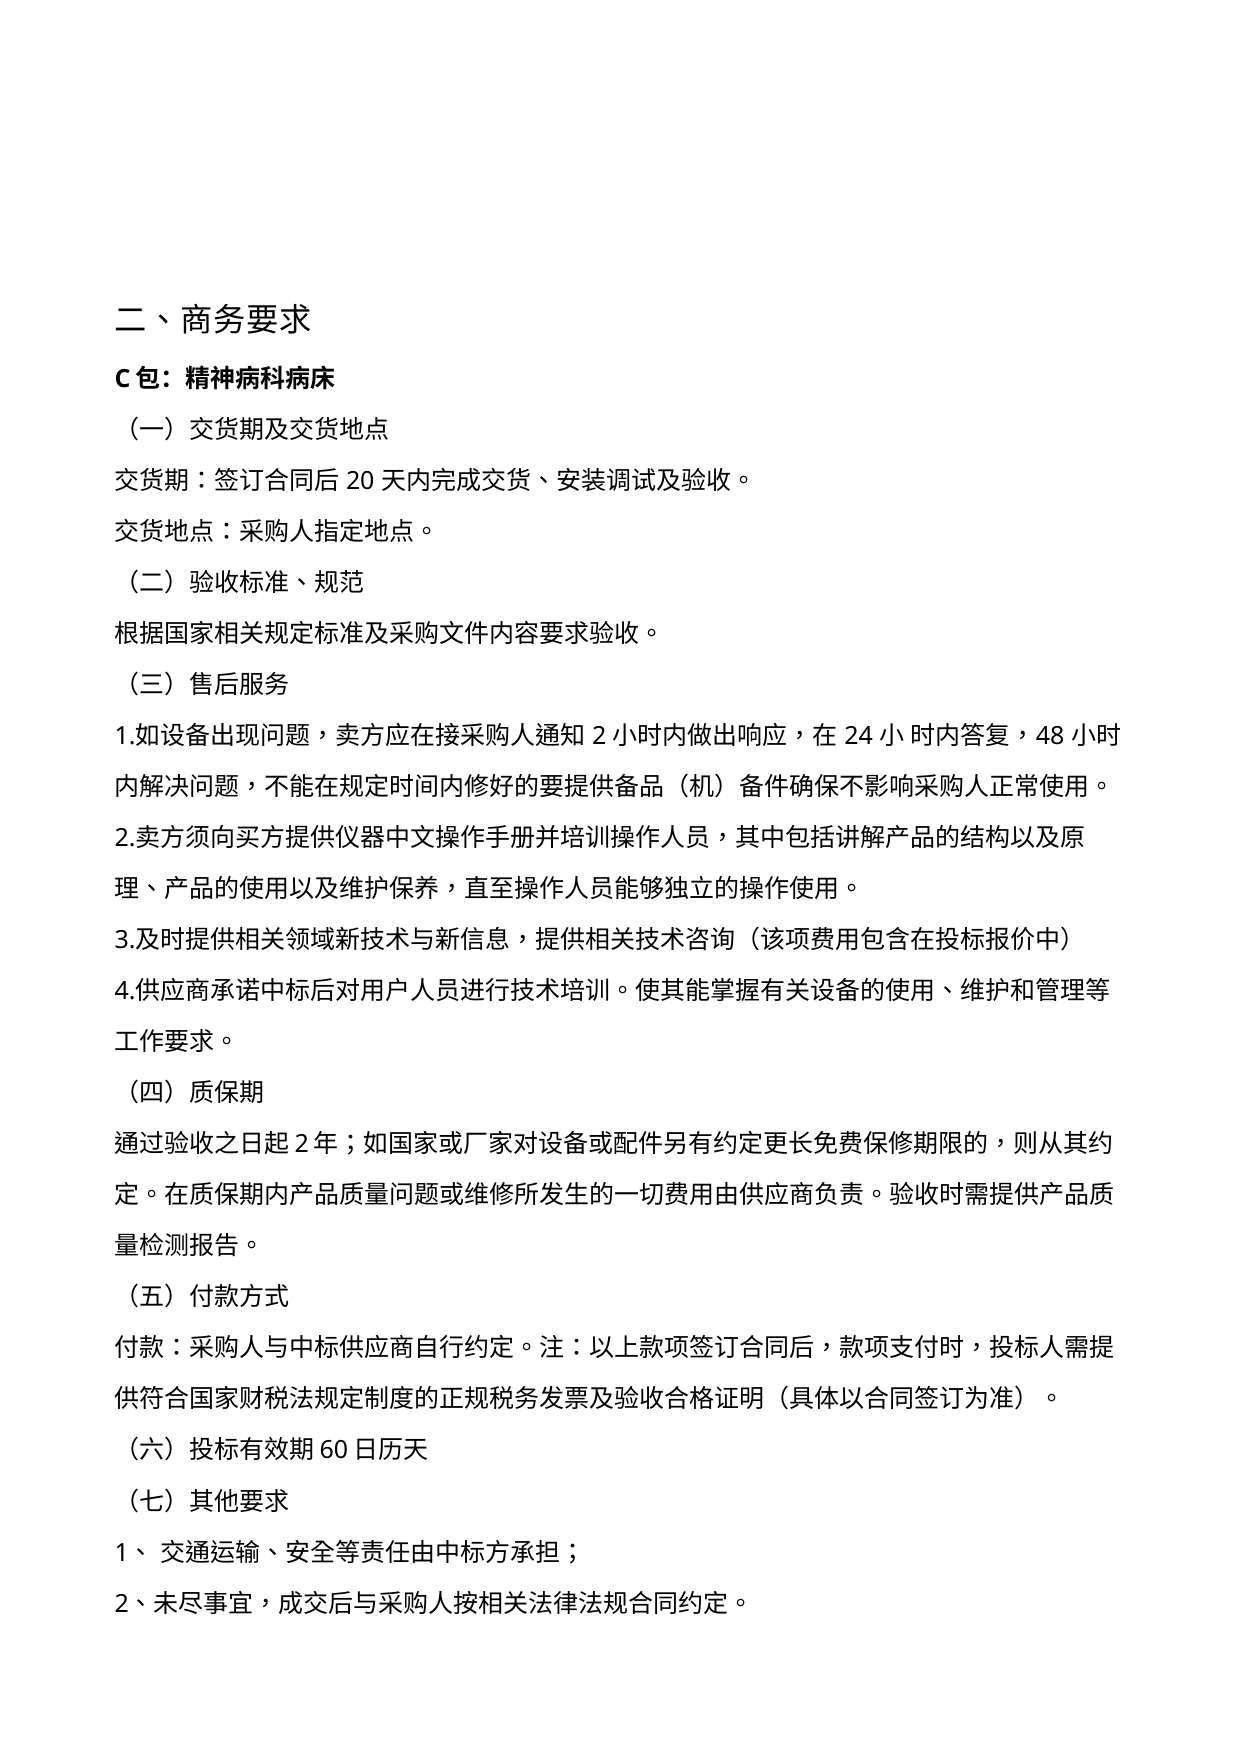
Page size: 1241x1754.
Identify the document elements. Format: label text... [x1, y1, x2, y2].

text 1.如设备出现问题，卖方应在接采购人通知 2 小时内做出响应，在 24 小 时内答复，48 小时内解决问题，不能在规定时间内修好的要提供备品（机）备件确保不影响采购人正常使用。 [114, 718, 1128, 803]
text 1、 交通运输、安全等责任由中标方承担； [114, 1534, 1128, 1568]
text （六）投标有效期60日历天 [114, 1432, 1128, 1466]
text （五）付款方式 [114, 1279, 1128, 1313]
text 3.及时提供相关领域新技术与新信息，提供相关技术咨询（该项费用包含在投标报价中） [114, 922, 1128, 956]
text （四）质保期 [114, 1075, 1128, 1109]
text 根据国家相关规定标准及采购文件内容要求验收。 [114, 616, 1128, 649]
text C包：精神病科病床 （一）交货期及交货地点 [114, 358, 1128, 445]
text （二）验收标准、规范 [114, 564, 1128, 598]
text 通过验收之日起2年；如国家或厂家对设备或配件另有约定更长免费保修期限的，则从其约定。在质保期内产品质量问题或维修所发生的一切费用由供应商负责。验收时需提供产品质量检测报告。 [114, 1126, 1128, 1262]
text （三）售后服务 [114, 667, 1128, 701]
text 付款：采购人与中标供应商自行约定。注：以上款项签订合同后，款项支付时，投标人需提供符合国家财税法规定制度的正规税务发票及验收合格证明（具体以合同签订为准）。 [114, 1330, 1128, 1415]
text 2、未尽事宜，成交后与采购人按相关法律法规合同约定。 [114, 1585, 1128, 1619]
text 交货期：签订合同后 20 天内完成交货、安装调试及验收。 [114, 462, 1128, 496]
text 4.供应商承诺中标后对用户人员进行技术培训。使其能掌握有关设备的使用、维护和管理等工作要求。 [114, 973, 1128, 1058]
list 二、商务要求 [114, 297, 1128, 341]
text 2.卖方须向买方提供仪器中文操作手册并培训操作人员，其中包括讲解产品的结构以及原理、产品的使用以及维护保养，直至操作人员能够独立的操作使用。 [114, 820, 1128, 905]
text 交货地点：采购人指定地点。 [114, 513, 1128, 547]
text （七）其他要求 [114, 1483, 1128, 1517]
